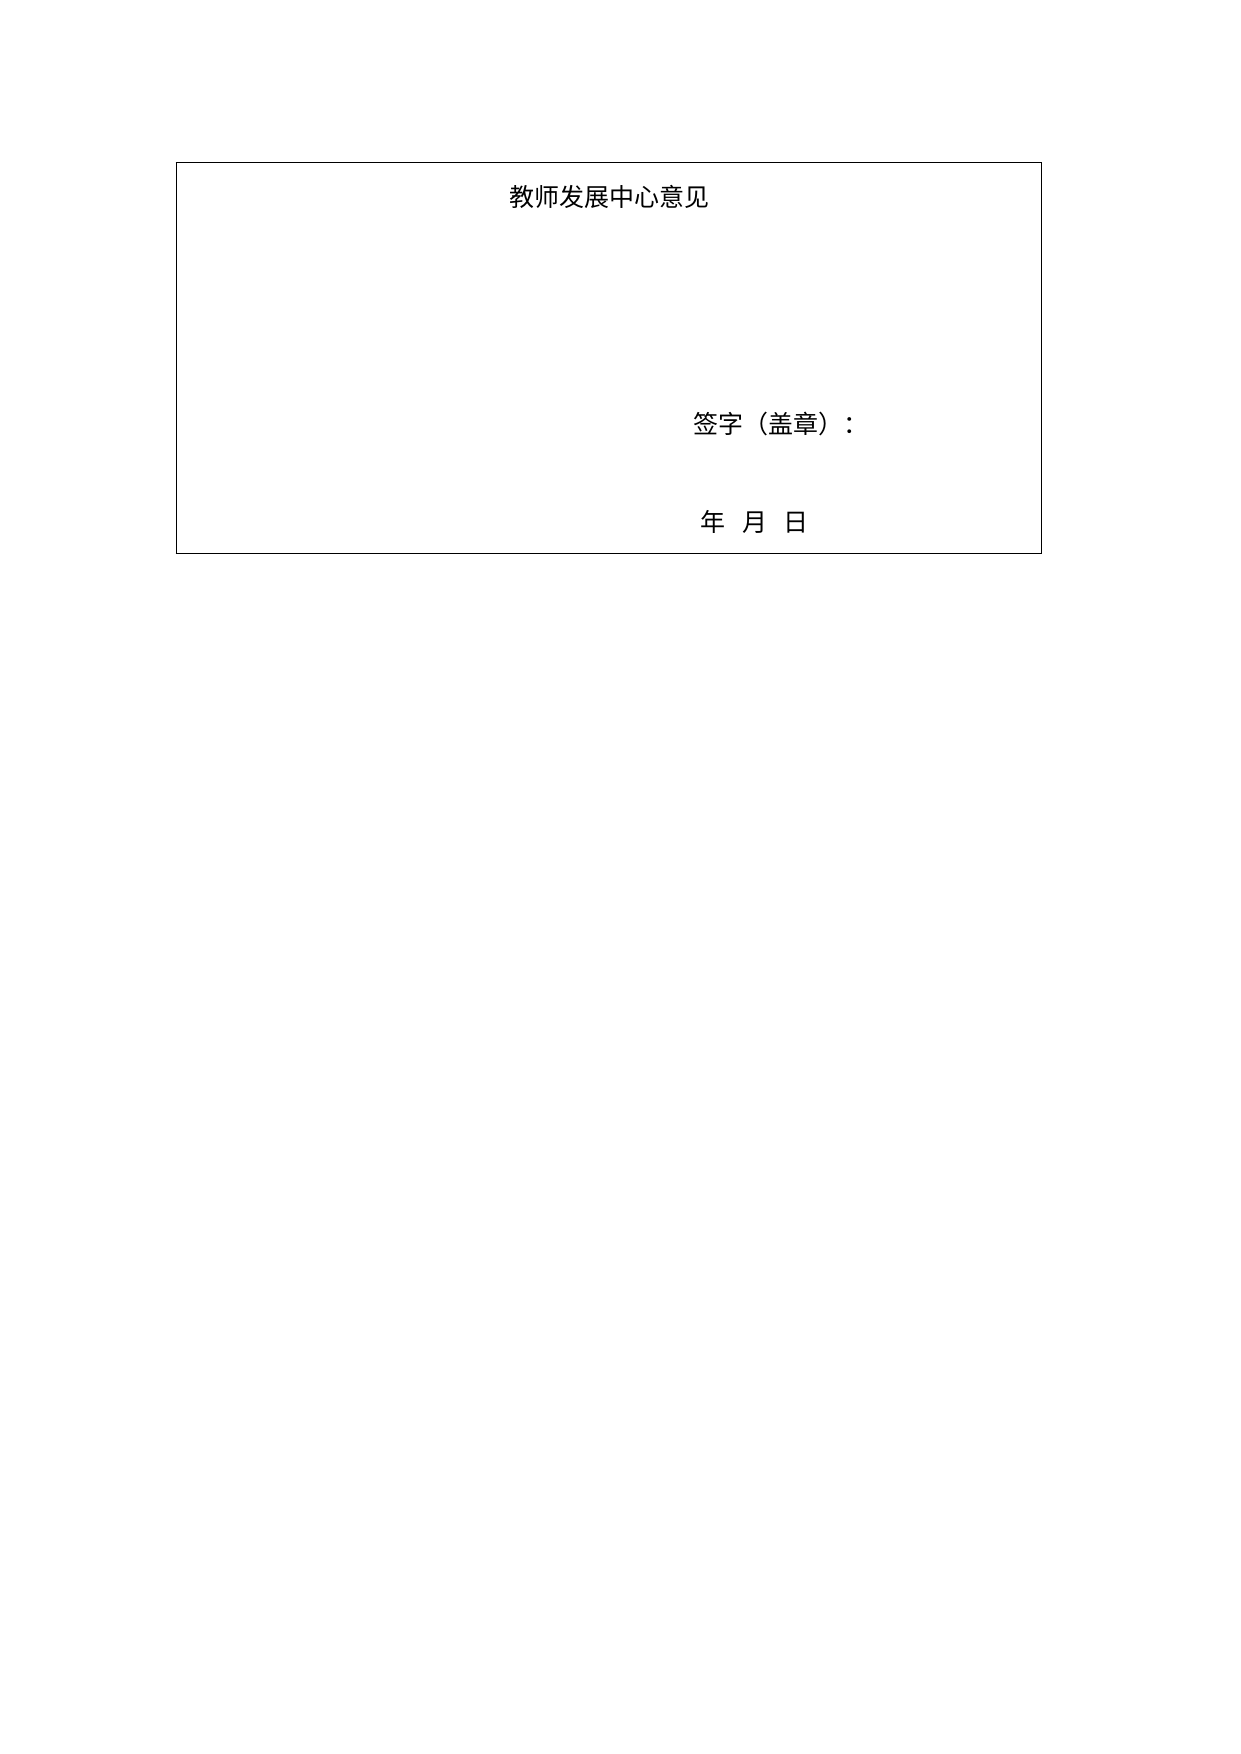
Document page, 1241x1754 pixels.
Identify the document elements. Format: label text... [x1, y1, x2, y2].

table_cell 教师发展中心意见 签字（盖章）： 年 月 日 [177, 163, 1041, 553]
